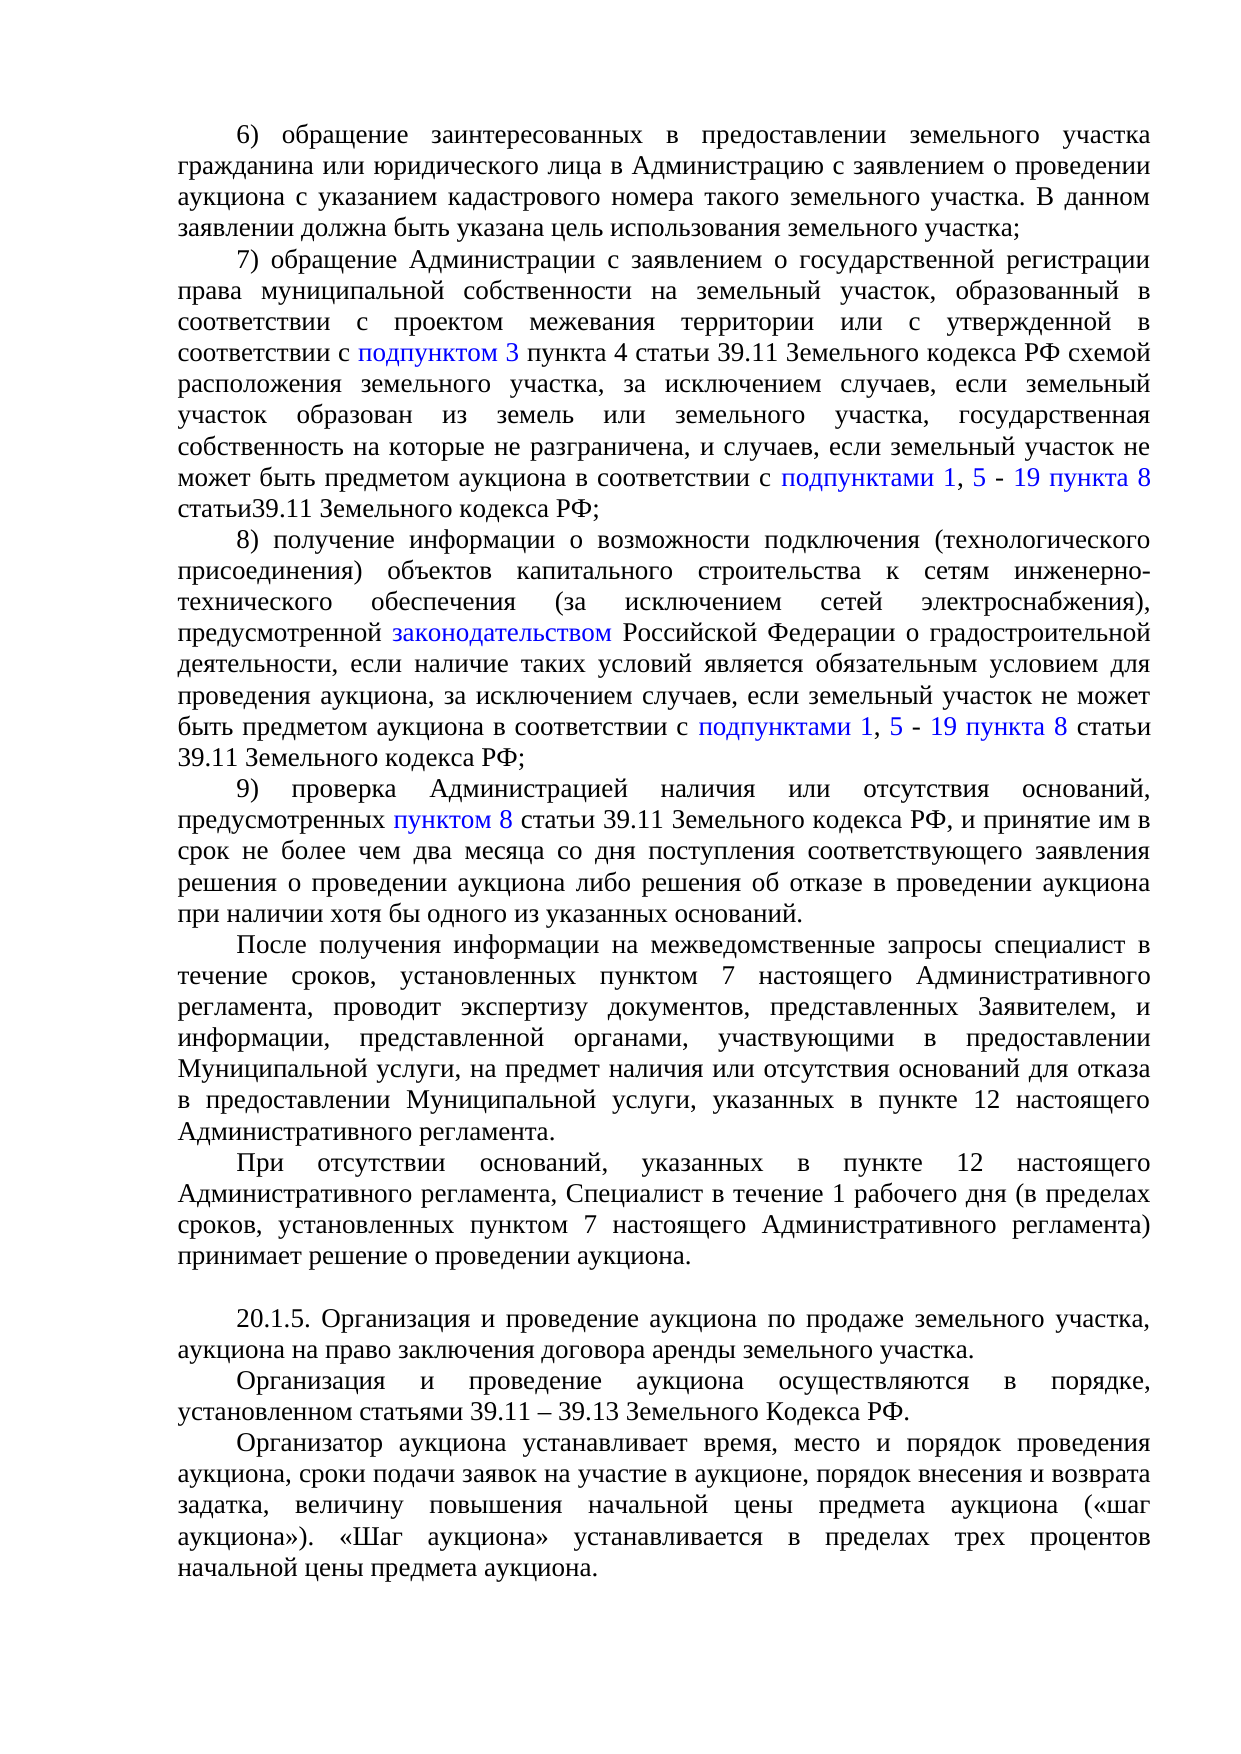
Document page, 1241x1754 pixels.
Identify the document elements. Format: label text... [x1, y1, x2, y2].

text 7) обращение Администрации с заявлением о государственной регистрации права муниципальной собственности на земельный участок, образованный в соответствии с проектом межевания территории или с утвержденной в соответствии с подпунктом 3 пункта 4 статьи 39.11 Земельного кодекса РФ схемой расположения земельного участка, за исключением случаев, если земельный участок образован из земель или земельного участка, государственная собственность на которые не разграничена, и случаев, если земельный участок не может быть предметом аукциона в соответствии с подпунктами 1, 5 - 19 пункта 8 статьи39.11 Земельного кодекса РФ; [177, 243, 1152, 523]
text После получения информации на межведомственные запросы специалист в течение сроков, установленных пунктом 7 настоящего Административного регламента, проводит экспертизу документов, представленных Заявителем, и информации, представленной органами, участвующими в предоставлении Муниципальной услуги, на предмет наличия или отсутствия оснований для отказа в предоставлении Муниципальной услуги, указанных в пункте 12 настоящего Административного регламента. [177, 928, 1152, 1146]
text 9) проверка Администрацией наличия или отсутствия оснований, предусмотренных пунктом 8 статьи 39.11 Земельного кодекса РФ, и принятие им в срок не более чем два месяца со дня поступления соответствующего заявления решения о проведении аукциона либо решения об отказе в проведении аукциона при наличии хотя бы одного из указанных оснований. [177, 772, 1152, 928]
text Организация и проведение аукциона осуществляются в порядке, установленном статьями 39.11 – 39.13 Земельного Кодекса РФ. [177, 1364, 1152, 1426]
text Организатор аукциона устанавливает время, место и порядок проведения аукциона, сроки подачи заявок на участие в аукционе, порядок внесения и возврата задатка, величину повышения начальной цены предмета аукциона («шаг аукциона»). «Шаг аукциона» устанавливается в пределах трех процентов начальной цены предмета аукциона. [177, 1426, 1152, 1582]
text 8) получение информации о возможности подключения (технологического присоединения) объектов капитального строительства к сетям инженерно-технического обеспечения (за исключением сетей электроснабжения), предусмотренной законодательством Российской Федерации о градостроительной деятельности, если наличие таких условий является обязательным условием для проведения аукциона, за исключением случаев, если земельный участок не может быть предметом аукциона в соответствии с подпунктами 1, 5 - 19 пункта 8 статьи 39.11 Земельного кодекса РФ; [177, 523, 1152, 772]
text 6) обращение заинтересованных в предоставлении земельного участка гражданина или юридического лица в Администрацию с заявлением о проведении аукциона с указанием кадастрового номера такого земельного участка. В данном заявлении должна быть указана цель использования земельного участка; [177, 118, 1152, 243]
text 20.1.5. Организация и проведение аукциона по продаже земельного участка, аукциона на право заключения договора аренды земельного участка. [177, 1302, 1152, 1364]
text При отсутствии оснований, указанных в пункте 12 настоящего Административного регламента, Специалист в течение 1 рабочего дня (в пределах сроков, установленных пунктом 7 настоящего Административного регламента) принимает решение о проведении аукциона. [177, 1146, 1152, 1271]
